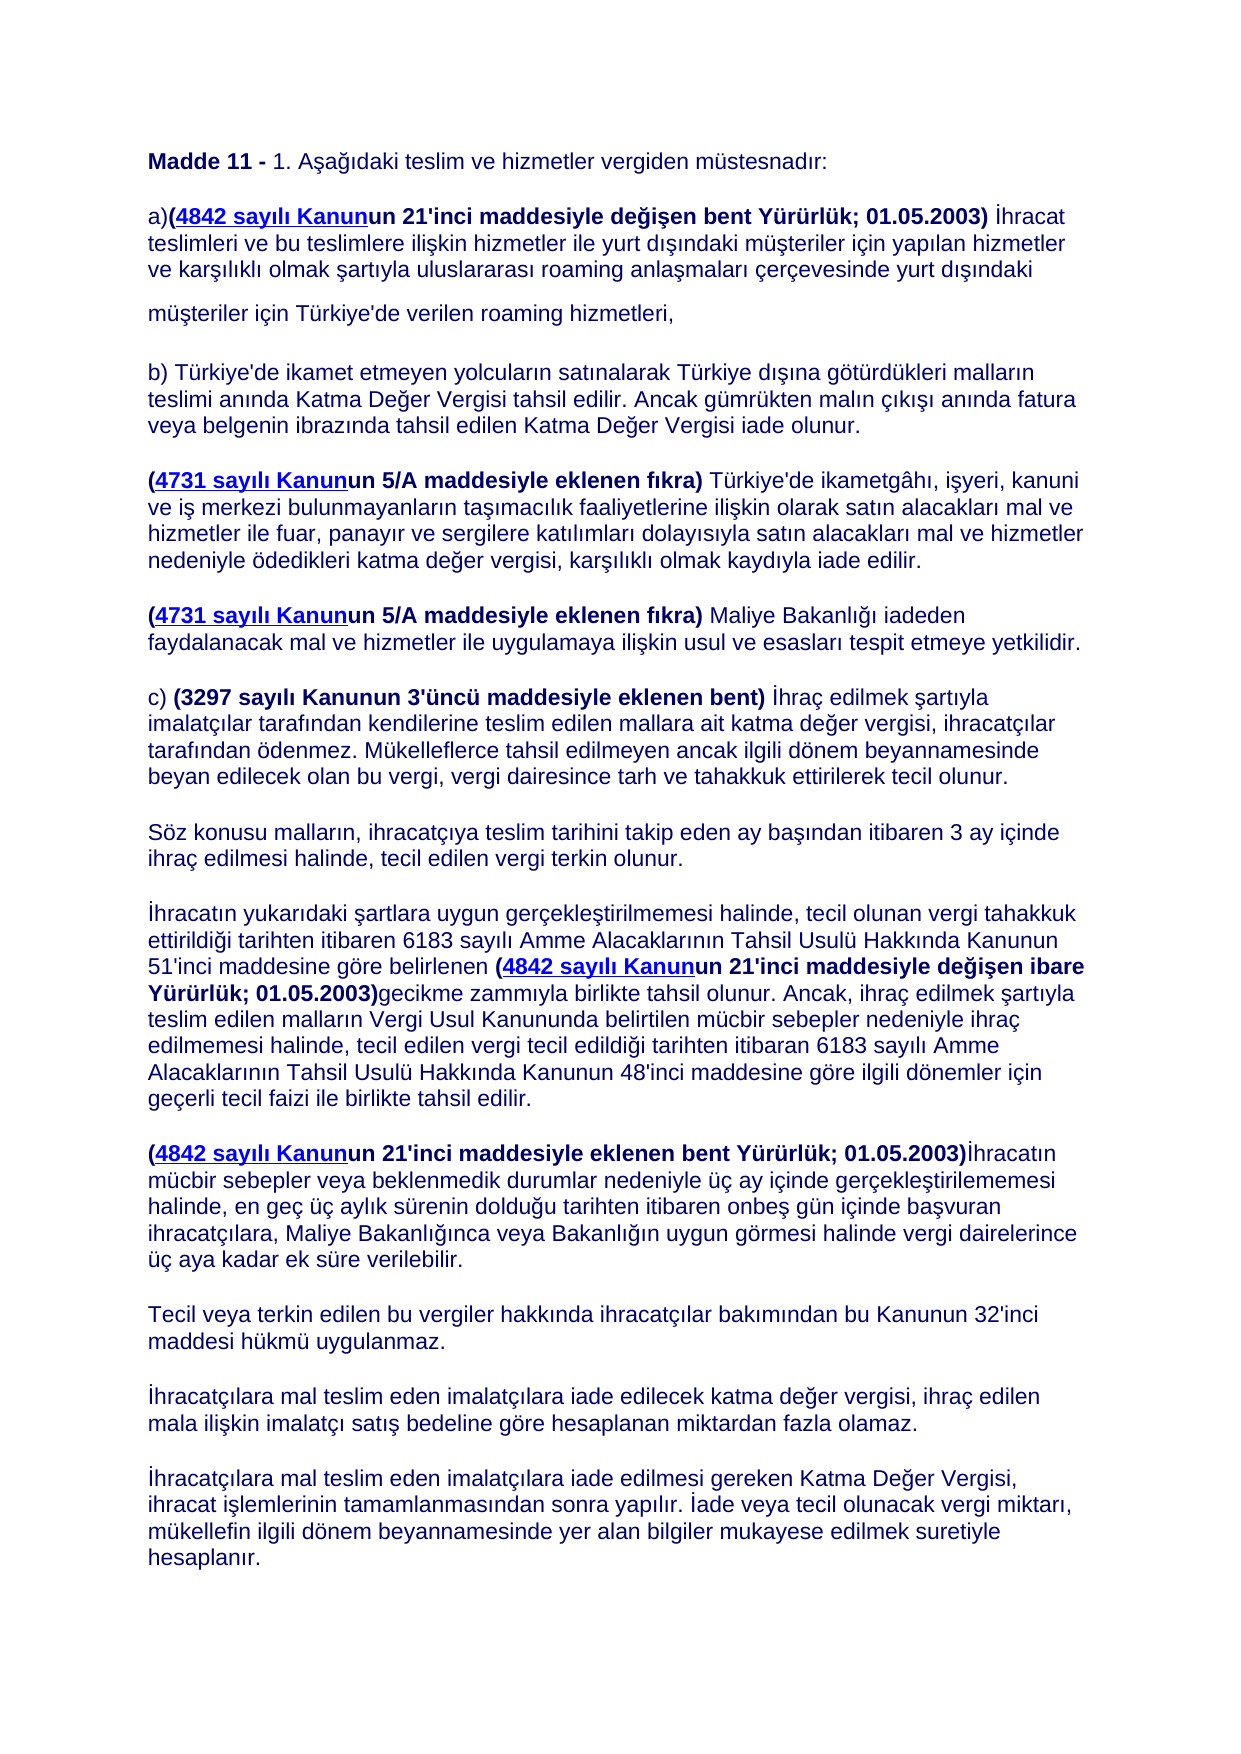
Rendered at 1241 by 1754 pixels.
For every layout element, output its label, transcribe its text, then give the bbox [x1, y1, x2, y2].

text İhracatçılara mal teslim eden imalatçılara iade edilmesi gereken Katma Değer Vergisi, ihracat işlemlerinin tamamlanmasından sonra yapılır. İade veya tecil olunacak vergi miktarı, mükellefin ilgili dönem beyannamesinde yer alan bilgiler mukayese edilmek suretiyle hesaplanır. [148, 1465, 1093, 1571]
text İhracatın yukarıdaki şartlara uygun gerçekleştirilmemesi halinde, tecil olunan vergi tahakkuk ettirildiği tarihten itibaren 6183 sayılı Amme Alacaklarının Tahsil Usulü Hakkında Kanunun 51'inci maddesine göre belirlenen (4842 sayılı Kanunun 21'inci maddesiyle değişen ibare Yürürlük; 01.05.2003)gecikme zammıyla birlikte tahsil olunur. Ancak, ihraç edilmek şartıyla teslim edilen malların Vergi Usul Kanununda belirtilen mücbir sebepler nedeniyle ihraç edilmemesi halinde, tecil edilen vergi tecil edildiği tarihten itibaran 6183 sayılı Amme Alacaklarının Tahsil Usulü Hakkında Kanunun 48'inci maddesine göre ilgili dönemler için geçerli tecil faizi ile birlikte tahsil edilir. [148, 900, 1093, 1111]
text İhracatçılara mal teslim eden imalatçılara iade edilecek katma değer vergisi, ihraç edilen mala ilişkin imalatçı satış bedeline göre hesaplanan miktardan fazla olamaz. [148, 1383, 1093, 1436]
text Tecil veya terkin edilen bu vergiler hakkında ihracatçılar bakımından bu Kanunun 32'inci maddesi hükmü uygulanmaz. [148, 1301, 1093, 1354]
text (4731 sayılı Kanunun 5/A maddesiyle eklenen fıkra) Maliye Bakanlığı iadeden faydalanacak mal ve hizmetler ile uygulamaya ilişkin usul ve esasları tespit etmeye yetkilidir. [148, 602, 1093, 655]
text (4731 sayılı Kanunun 5/A maddesiyle eklenen fıkra) Türkiye'de ikametgâhı, işyeri, kanuni ve iş merkezi bulunmayanların taşımacılık faaliyetlerine ilişkin olarak satın alacakları mal ve hizmetler ile fuar, panayır ve sergilere katılımları dolayısıyla satın alacakları mal ve hizmetler nedeniyle ödedikleri katma değer vergisi, karşılıklı olmak kaydıyla iade edilir. [148, 467, 1093, 573]
text b) Türkiye'de ikamet etmeyen yolcuların satınalarak Türkiye dışına götürdükleri malların teslimi anında Katma Değer Vergisi tahsil edilir. Ancak gümrükten malın çıkışı anında fatura veya belgenin ibrazında tahsil edilen Katma Değer Vergisi iade olunur. [148, 359, 1093, 438]
text a)(4842 sayılı Kanunun 21'inci maddesiyle değişen bent Yürürlük; 01.05.2003) İhracat teslimleri ve bu teslimlere ilişkin hizmetler ile yurt dışındaki müşteriler için yapılan hizmetler ve karşılıklı olmak şartıyla uluslararası roaming anlaşmaları çerçevesinde yurt dışındaki müşteriler için Türkiye'de verilen roaming hizmetleri, [148, 203, 1093, 330]
text Madde 11 - 1. Aşağıdaki teslim ve hizmetler vergiden müstesnadır: [148, 148, 1093, 174]
text c) (3297 sayılı Kanunun 3'üncü maddesiyle eklenen bent) İhraç edilmek şartıyla imalatçılar tarafından kendilerine teslim edilen mallara ait katma değer vergisi, ihracatçılar tarafından ödenmez. Mükelleflerce tahsil edilmeyen ancak ilgili dönem beyannamesinde beyan edilecek olan bu vergi, vergi dairesince tarh ve tahakkuk ettirilerek tecil olunur. [148, 684, 1093, 789]
text Söz konusu malların, ihracatçıya teslim tarihini takip eden ay başından itibaren 3 ay içinde ihraç edilmesi halinde, tecil edilen vergi terkin olunur. [148, 818, 1093, 871]
text (4842 sayılı Kanunun 21'inci maddesiyle eklenen bent Yürürlük; 01.05.2003)İhracatın mücbir sebepler veya beklenmedik durumlar nedeniyle üç ay içinde gerçekleştirilememesi halinde, en geç üç aylık sürenin dolduğu tarihten itibaren onbeş gün içinde başvuran ihracatçılara, Maliye Bakanlığınca veya Bakanlığın uygun görmesi halinde vergi dairelerince üç aya kadar ek süre verilebilir. [148, 1140, 1093, 1272]
